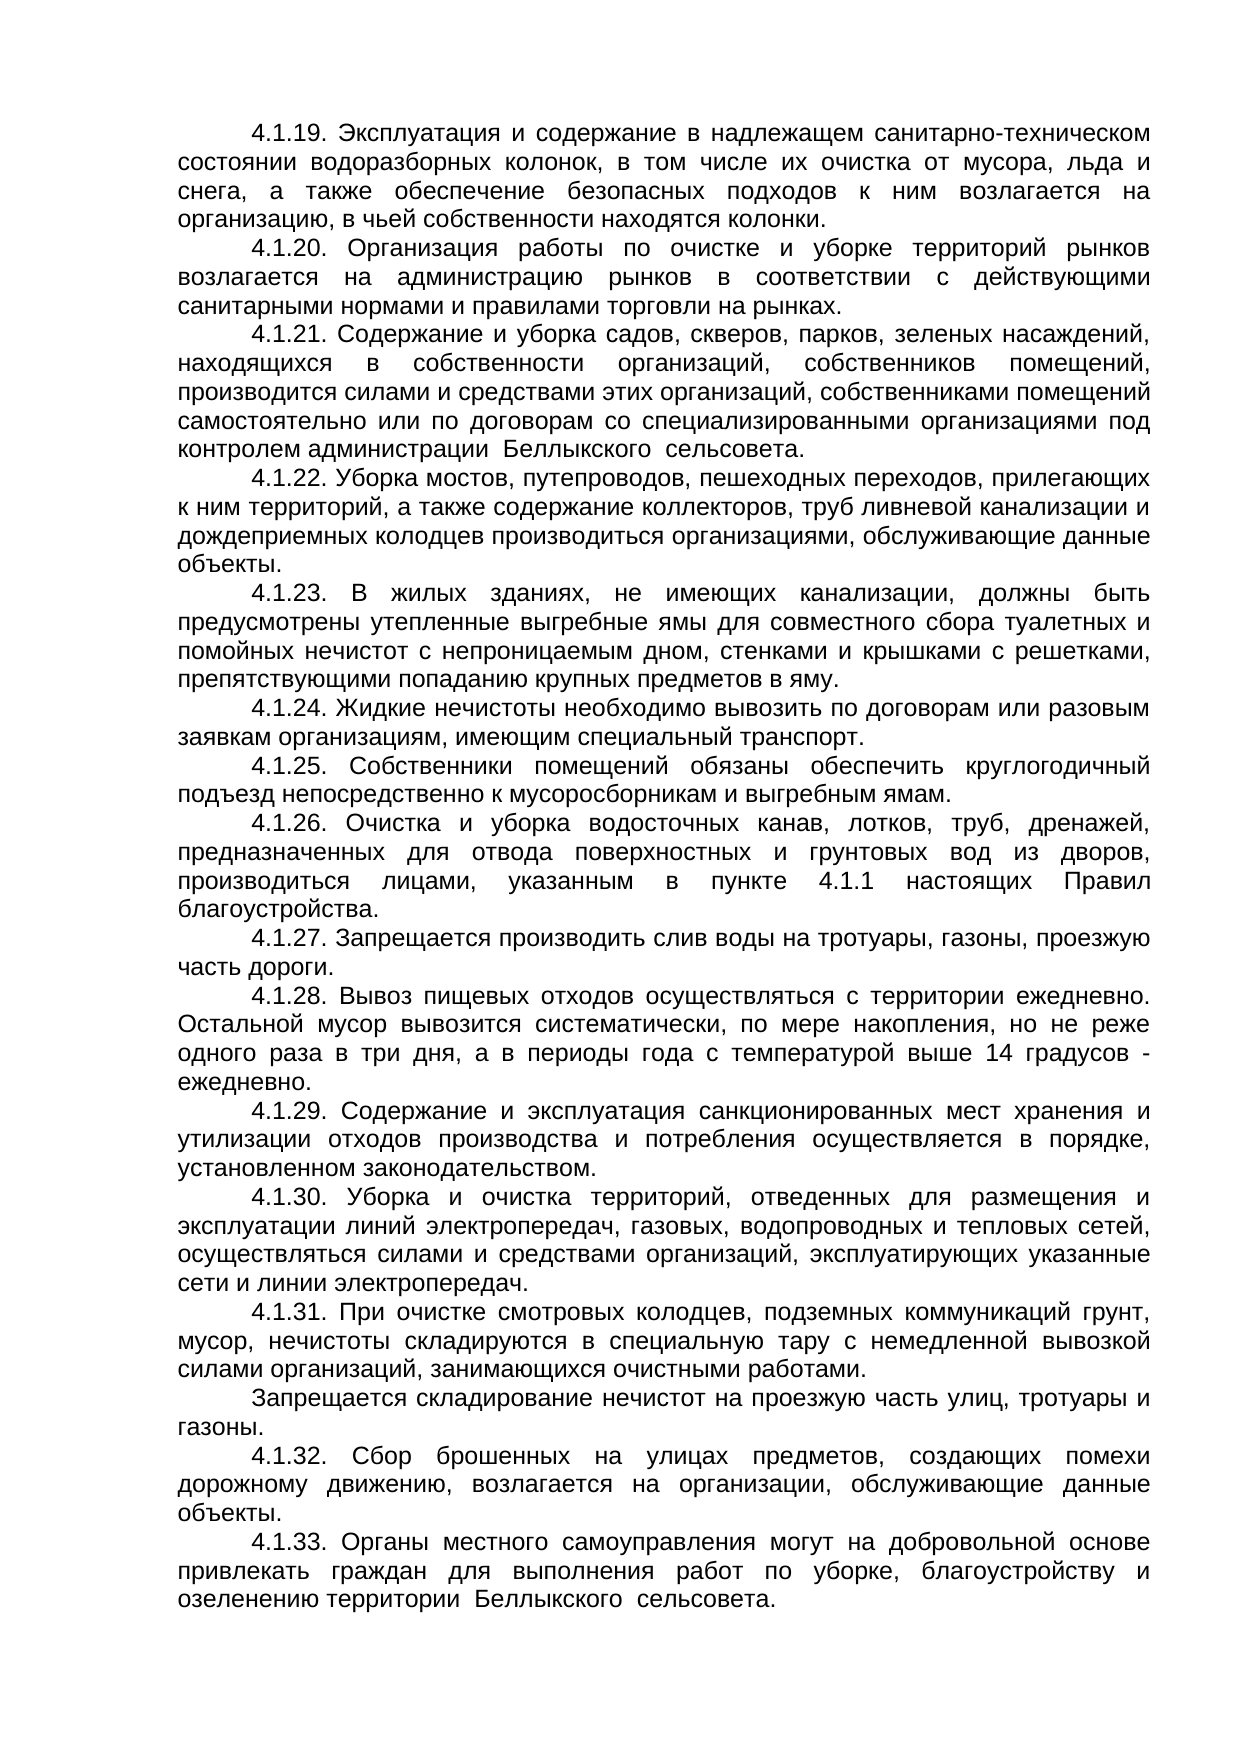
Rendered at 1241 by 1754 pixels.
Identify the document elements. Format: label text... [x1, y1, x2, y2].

text 4.1.27. Запрещается производить слив воды на тротуары, газоны, проезжую часть дороги. [177, 923, 1152, 981]
text 4.1.19. Эксплуатация и содержание в надлежащем санитарно-техническом состоянии водоразборных колонок, в том числе их очистка от мусора, льда и снега, а также обеспечение безопасных подходов к ним возлагается на организацию, в чьей собственности находятся колонки. [177, 118, 1152, 233]
text 4.1.29. Содержание и эксплуатация санкционированных мест хранения и утилизации отходов производства и потребления осуществляется в порядке, установленном законодательством. [177, 1096, 1152, 1182]
text 4.1.24. Жидкие нечистоты необходимо вывозить по договорам или разовым заявкам организациям, имеющим специальный транспорт. [177, 693, 1152, 751]
text Запрещается складирование нечистот на проезжую часть улиц, тротуары и газоны. [177, 1383, 1152, 1441]
text 4.1.25. Собственники помещений обязаны обеспечить круглогодичный подъезд непосредственно к мусоросборникам и выгребным ямам. [177, 751, 1152, 808]
text 4.1.32. Сбор брошенных на улицах предметов, создающих помехи дорожному движению, возлагается на организации, обслуживающие данные объекты. [177, 1441, 1152, 1527]
text 4.1.33. Органы местного самоуправления могут на добровольной основе привлекать граждан для выполнения работ по уборке, благоустройству и озеленению территории Беллыкского сельсовета. [177, 1527, 1152, 1613]
text 4.1.30. Уборка и очистка территорий, отведенных для размещения и эксплуатации линий электропередач, газовых, водопроводных и тепловых сетей, осуществляться силами и средствами организаций, эксплуатирующих указанные сети и линии электропередач. [177, 1182, 1152, 1297]
text 4.1.22. Уборка мостов, путепроводов, пешеходных переходов, прилегающих к ним территорий, а также содержание коллекторов, труб ливневой канализации и дождеприемных колодцев производиться организациями, обслуживающие данные объекты. [177, 463, 1152, 578]
text 4.1.20. Организация работы по очистке и уборке территорий рынков возлагается на администрацию рынков в соответствии с действующими санитарными нормами и правилами торговли на рынках. [177, 233, 1152, 319]
text 4.1.31. При очистке смотровых колодцев, подземных коммуникаций грунт, мусор, нечистоты складируются в специальную тару с немедленной вывозкой силами организаций, занимающихся очистными работами. [177, 1297, 1152, 1383]
text 4.1.28. Вывоз пищевых отходов осуществляться с территории ежедневно. Остальной мусор вывозится систематически, по мере накопления, но не реже одного раза в три дня, а в периоды года с температурой выше 14 градусов - ежедневно. [177, 981, 1152, 1096]
text 4.1.26. Очистка и уборка водосточных канав, лотков, труб, дренажей, предназначенных для отвода поверхностных и грунтовых вод из дворов, производиться лицами, указанным в пункте 4.1.1 настоящих Правил благоустройства. [177, 808, 1152, 923]
text 4.1.21. Содержание и уборка садов, скверов, парков, зеленых насаждений, находящихся в собственности организаций, собственников помещений, производится силами и средствами этих организаций, собственниками помещений самостоятельно или по договорам со специализированными организациями под контролем администрации Беллыкского сельсовета. [177, 319, 1152, 463]
text 4.1.23. В жилых зданиях, не имеющих канализации, должны быть предусмотрены утепленные выгребные ямы для совместного сбора туалетных и помойных нечистот с непроницаемым дном, стенками и крышками с решетками, препятствующими попаданию крупных предметов в яму. [177, 578, 1152, 693]
